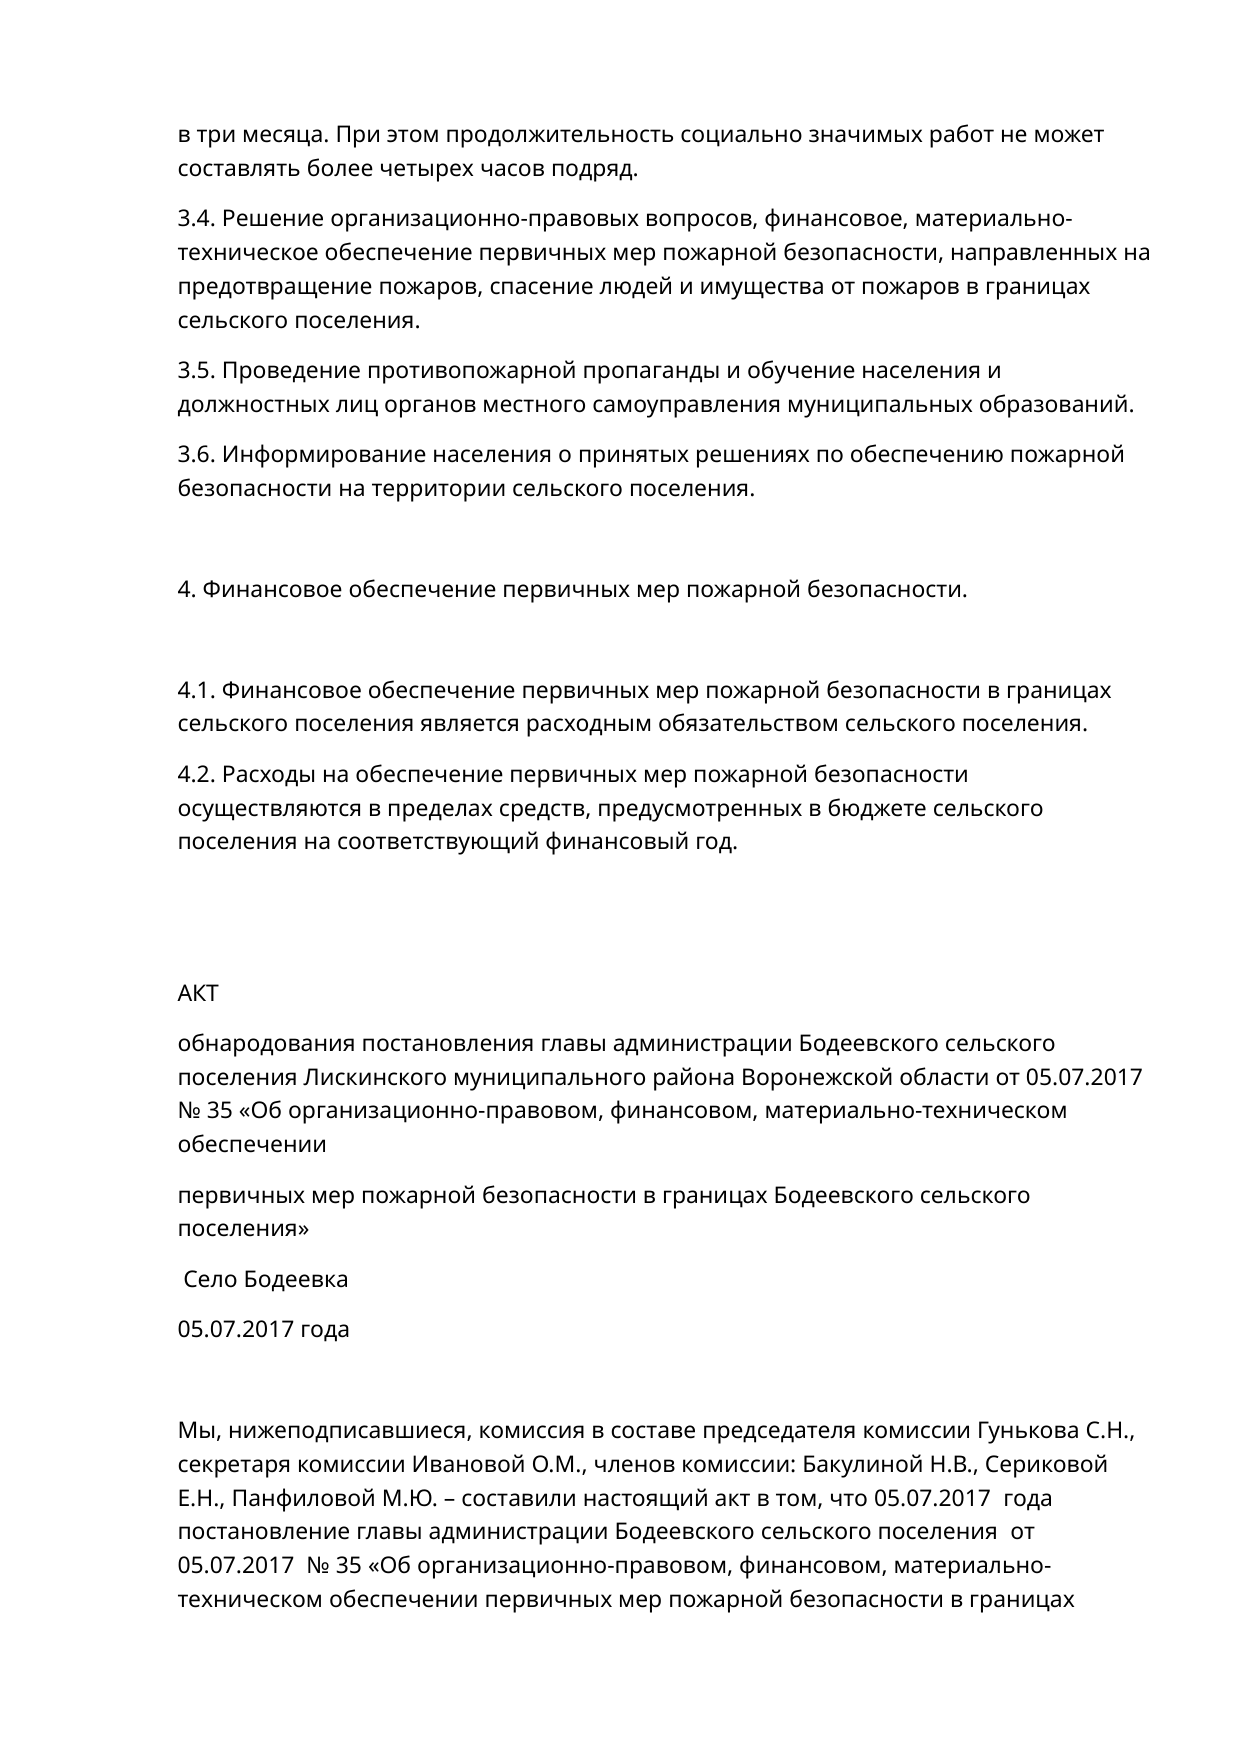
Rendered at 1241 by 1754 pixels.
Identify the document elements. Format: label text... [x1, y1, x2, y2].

text 3.5. Проведение противопожарной пропаганды и обучение населения и должностных лиц органов местного самоуправления муниципальных образований. [177, 354, 1152, 419]
text 4. Финансовое обеспечение первичных мер пожарной безопасности. [177, 573, 1152, 604]
text 3.4. Решение организационно-правовых вопросов, финансовое, материально-техническое обеспечение первичных мер пожарной безопасности, направленных на предотвращение пожаров, спасение людей и имущества от пожаров в границах сельского поселения. [177, 202, 1152, 335]
text АКТ [177, 976, 1152, 1008]
text обнародования постановления главы администрации Бодеевского сельского поселения Лискинского муниципального района Воронежской области от 05.07.2017 № 35 «Об организационно-правовом, финансовом, материально-техническом обеспечении [177, 1027, 1152, 1159]
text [177, 1414, 1152, 1614]
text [177, 118, 1152, 183]
text 05.07.2017 года [177, 1313, 1152, 1344]
text Село Бодеевка [177, 1263, 1152, 1294]
text 4.1. Финансовое обеспечение первичных мер пожарной безопасности в границах сельского поселения является расходным обязательством сельского поселения. [177, 673, 1152, 738]
text 3.6. Информирование населения о принятых решениях по обеспечению пожарной безопасности на территории сельского поселения. [177, 438, 1152, 503]
text первичных мер пожарной безопасности в границах Бодеевского сельского поселения» [177, 1178, 1152, 1243]
text 4.2. Расходы на обеспечение первичных мер пожарной безопасности осуществляются в пределах средств, предусмотренных в бюджете сельского поселения на соответствующий финансовый год. [177, 758, 1152, 856]
